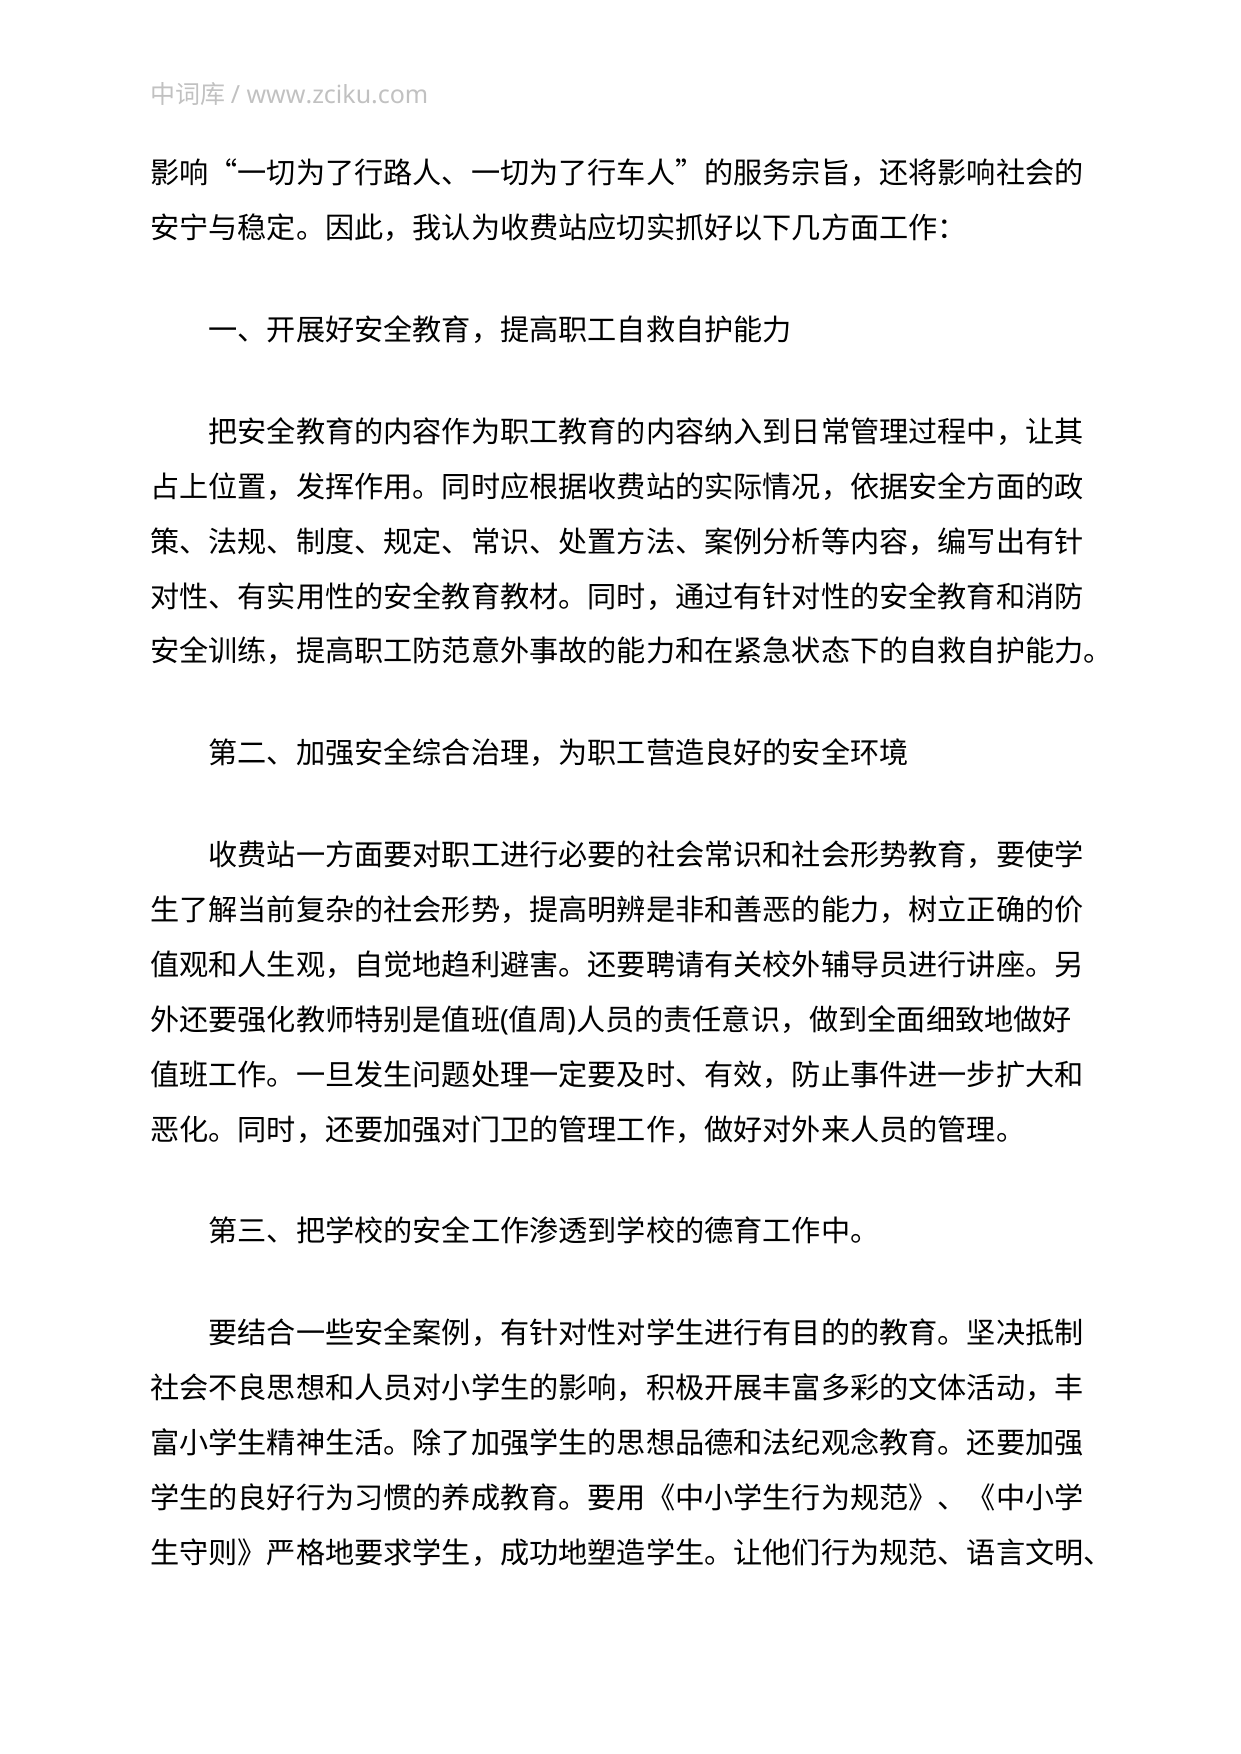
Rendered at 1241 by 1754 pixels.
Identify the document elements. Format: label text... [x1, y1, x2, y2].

text 一、开展好安全教育，提高职工自救自护能力 [150, 307, 1090, 349]
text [150, 150, 1090, 247]
text 把安全教育的内容作为职工教育的内容纳入到日常管理过程中，让其占上位置，发挥作用。同时应根据收费站的实际情况，依据安全方面的政策、法规、制度、规定、常识、处置方法、案例分析等内容，编写出有针对性、有实用性的安全教育教材。同时，通过有针对性的安全教育和消防安全训练，提高职工防范意外事故的能力和在紧急状态下的自救自护能力。 [150, 408, 1090, 670]
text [150, 1310, 1090, 1572]
text 收费站一方面要对职工进行必要的社会常识和社会形势教育，要使学生了解当前复杂的社会形势，提高明辨是非和善恶的能力，树立正确的价值观和人生观，自觉地趋利避害。还要聘请有关校外辅导员进行讲座。另外还要强化教师特别是值班(值周)人员的责任意识，做到全面细致地做好值班工作。一旦发生问题处理一定要及时、有效，防止事件进一步扩大和恶化。同时，还要加强对门卫的管理工作，做好对外来人员的管理。 [150, 832, 1090, 1148]
text 第二、加强安全综合治理，为职工营造良好的安全环境 [150, 730, 1090, 772]
text 第三、把学校的安全工作渗透到学校的德育工作中。 [150, 1208, 1090, 1250]
